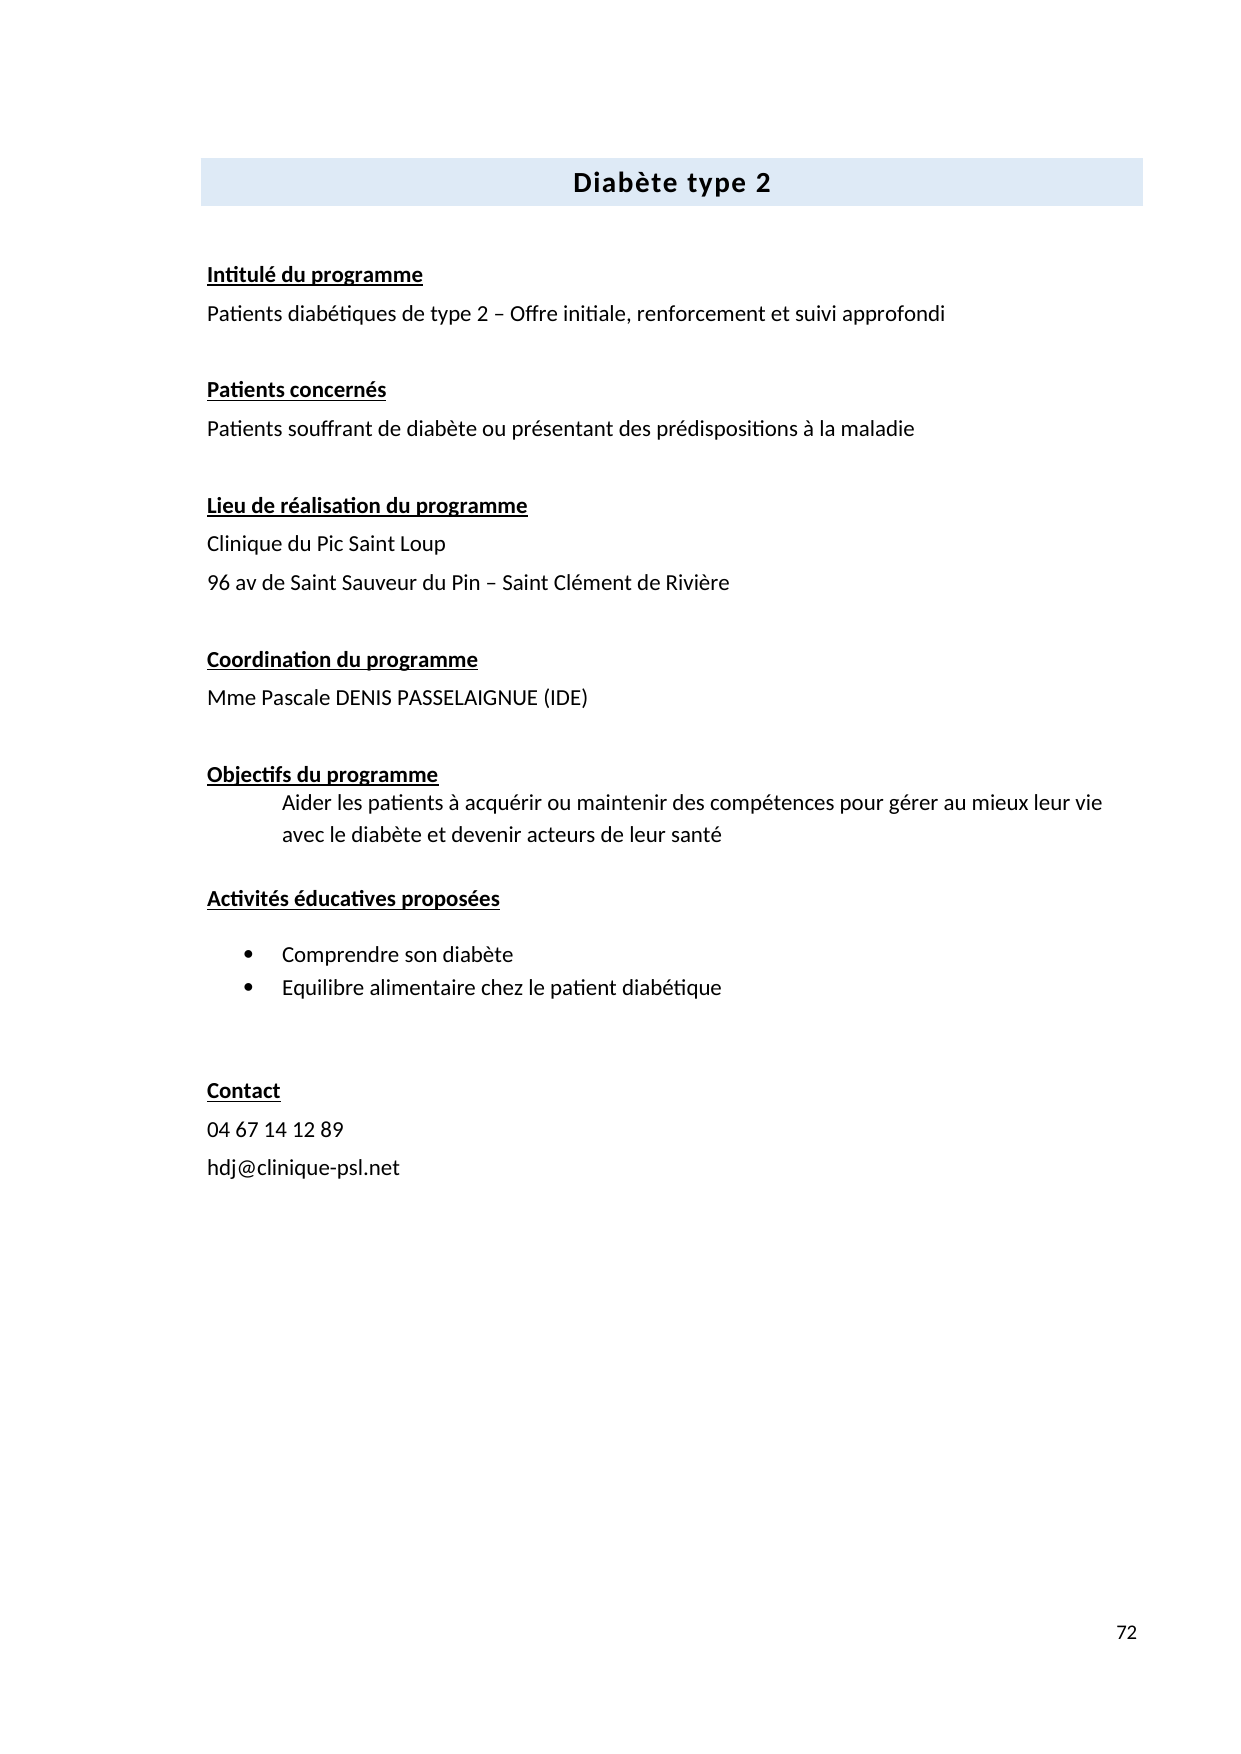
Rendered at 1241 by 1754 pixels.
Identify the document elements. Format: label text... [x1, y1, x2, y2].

text Objectifs du programme [207, 760, 1137, 788]
text Patients diabétiques de type 2 – Offre initiale, renforcement et suivi approfondi [207, 299, 1137, 327]
text Patients concernés [207, 376, 1137, 404]
text Aider les patients à acquérir ou maintenir des compétences pour gérer au mieux leur vie avec le diabète et devenir acteurs de leur santé [282, 788, 1137, 848]
text Intitulé du programme [207, 260, 1137, 288]
text Diabète type 2 [207, 164, 1137, 200]
text Contact [207, 1076, 1137, 1104]
text 04 67 14 12 89 [207, 1115, 1137, 1143]
text Patients souffrant de diabète ou présentant des prédispositions à la maladie [207, 414, 1137, 442]
list Equilibre alimentaire chez le patient diabétique [244, 973, 1137, 1030]
list Comprendre son diabète [244, 941, 1137, 969]
text hdj@clinique-psl.net [207, 1153, 1137, 1181]
text 96 av de Saint Sauveur du Pin – Saint Clément de Rivière [207, 568, 1137, 596]
text Mme Pascale DENIS PASSELAIGNUE (IDE) [207, 683, 1137, 711]
text Coordination du programme [207, 645, 1137, 673]
text Clinique du Pic Saint Loup [207, 529, 1137, 557]
text Lieu de réalisation du programme [207, 491, 1137, 519]
text Activités éducatives proposées [207, 884, 1137, 913]
